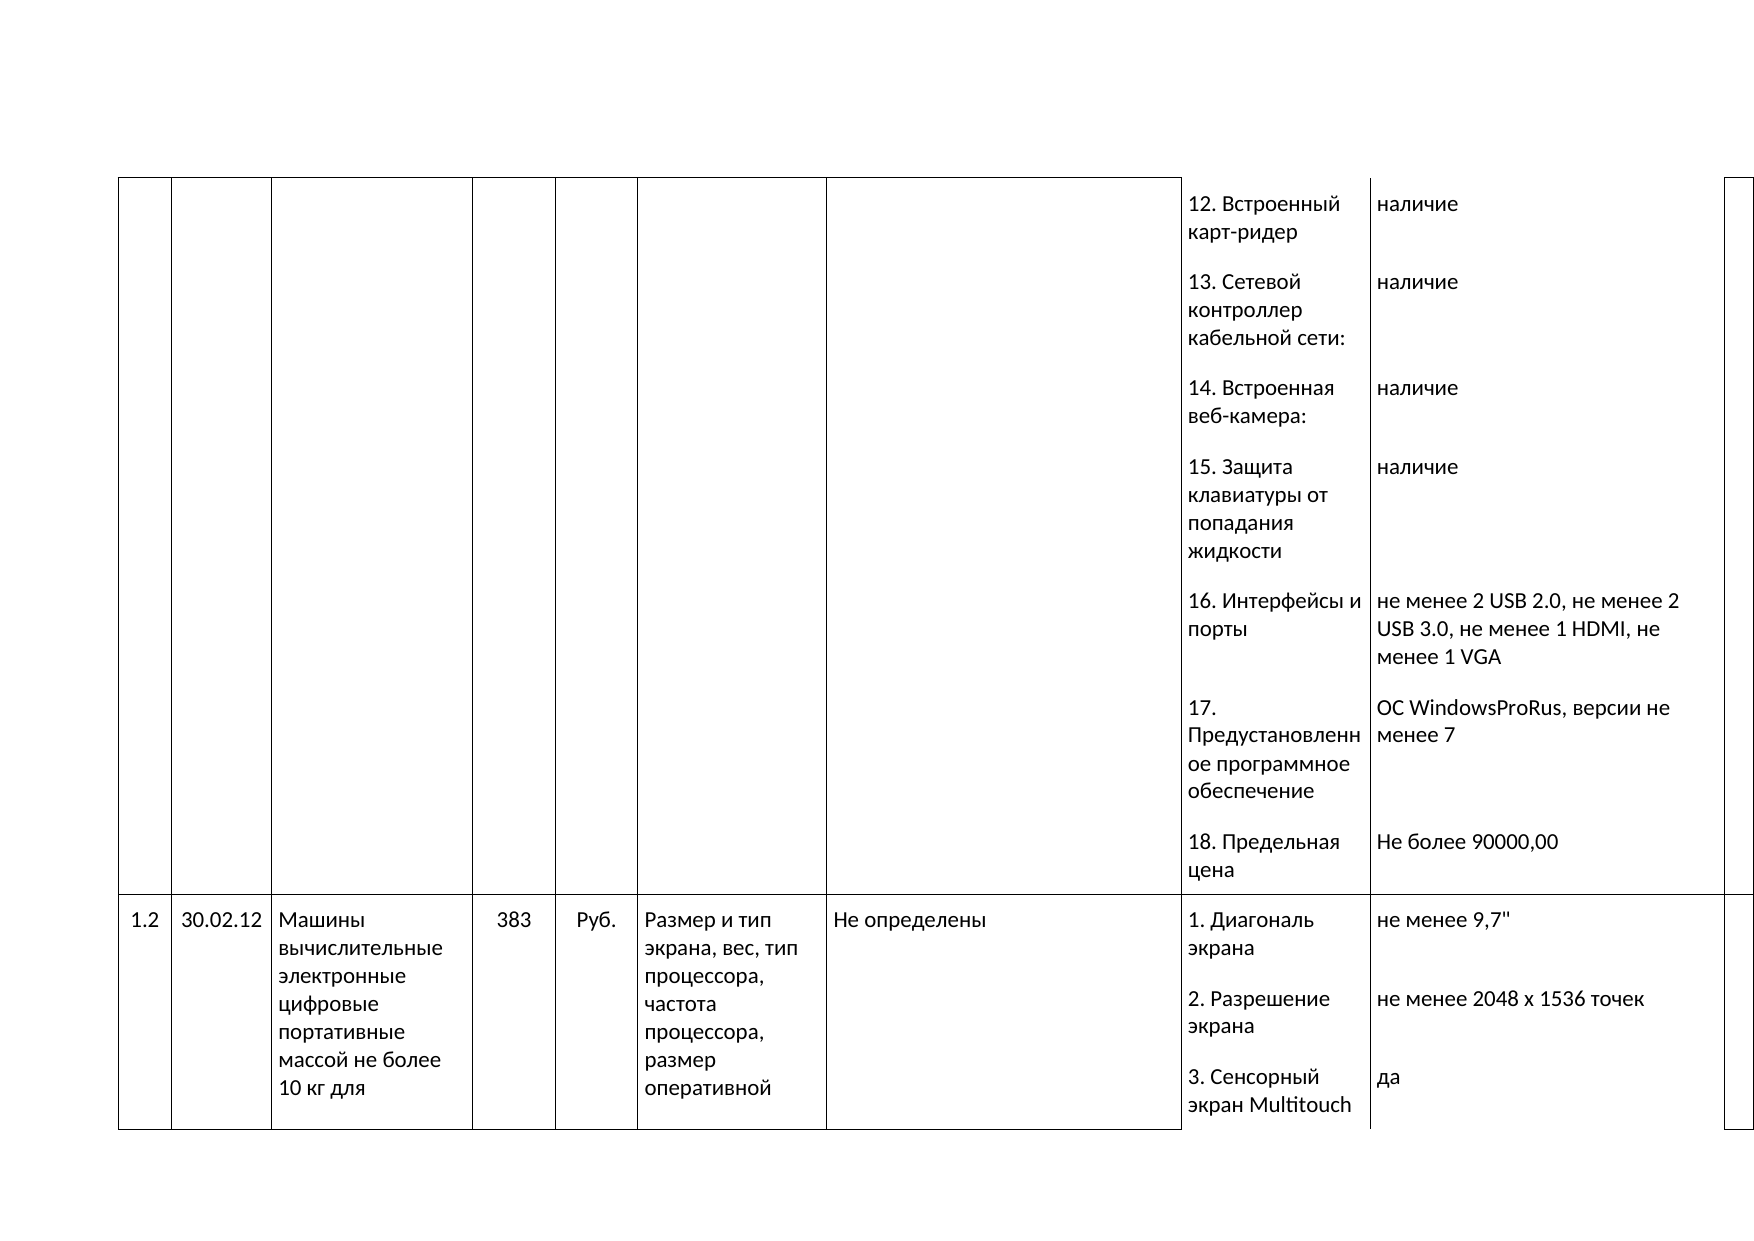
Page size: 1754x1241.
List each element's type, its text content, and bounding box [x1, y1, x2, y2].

table_cell ОС WindowsProRus, версии не менее 7 [1371, 681, 1724, 815]
table_cell Размер и тип экрана, вес, тип процессора, частота процессора, размер оперативной памяти, объем накопителя, тип жесткого диска, оптический привод, наличие модулей Wi-Fi, Bluetooth, поддержки 3G (UMTS), тип видеоадаптера, время работы, операционная система, предустановленное программное обеспечение, предельная цена [638, 895, 826, 1129]
table_cell 12. Встроенный карт-ридер [1182, 177, 1370, 256]
table_cell 383 [473, 895, 555, 1129]
table_cell 18. Предельная цена [1182, 815, 1370, 894]
table_cell Не более 90000,00 [1371, 815, 1724, 894]
table_cell 3. Сенсорный экран Multitouch [1182, 1050, 1370, 1129]
table_cell наличие [1371, 256, 1724, 362]
table_cell 13. Сетевой контроллер кабельной сети: [1182, 256, 1370, 362]
table_cell не менее 2048 x 1536 точек [1371, 972, 1724, 1050]
table_cell наличие [1371, 362, 1724, 440]
table_cell не менее 9,7" [1371, 895, 1724, 972]
table_cell Не определены [827, 895, 1181, 1129]
table_cell да [1371, 1050, 1724, 1129]
table_cell 15. Защита клавиатуры от попадания жидкости [1182, 440, 1370, 574]
table_cell 1. Диагональ экрана [1182, 895, 1370, 972]
table_cell 2. Разрешение экрана [1182, 972, 1370, 1050]
table_cell Руб. [556, 895, 637, 1129]
table_cell 16. Интерфейсы и порты [1182, 575, 1370, 681]
table_cell наличие [1370, 177, 1724, 256]
table_cell 14. Встроенная веб-камера: [1182, 362, 1370, 440]
table_cell не менее 2 USB 2.0, не менее 2 USB 3.0, не менее 1 HDMI, не менее 1 VGA [1371, 575, 1724, 681]
table_cell наличие [1371, 440, 1724, 574]
table_cell <*> [1725, 895, 1753, 1129]
table_cell 1.2 [119, 895, 171, 1129]
table_cell 30.02.12 [172, 895, 271, 1129]
table_cell Машины вычислительные электронные цифровые портативные массой не более 10 кг для автоматической обработки данных (лэптопы, ноутбуки, субноутбуки). Пояснении по требуемой продукции: планшетные компьютеры [272, 895, 472, 1129]
table_cell 17. Предустановленное программное обеспечение [1182, 681, 1370, 815]
